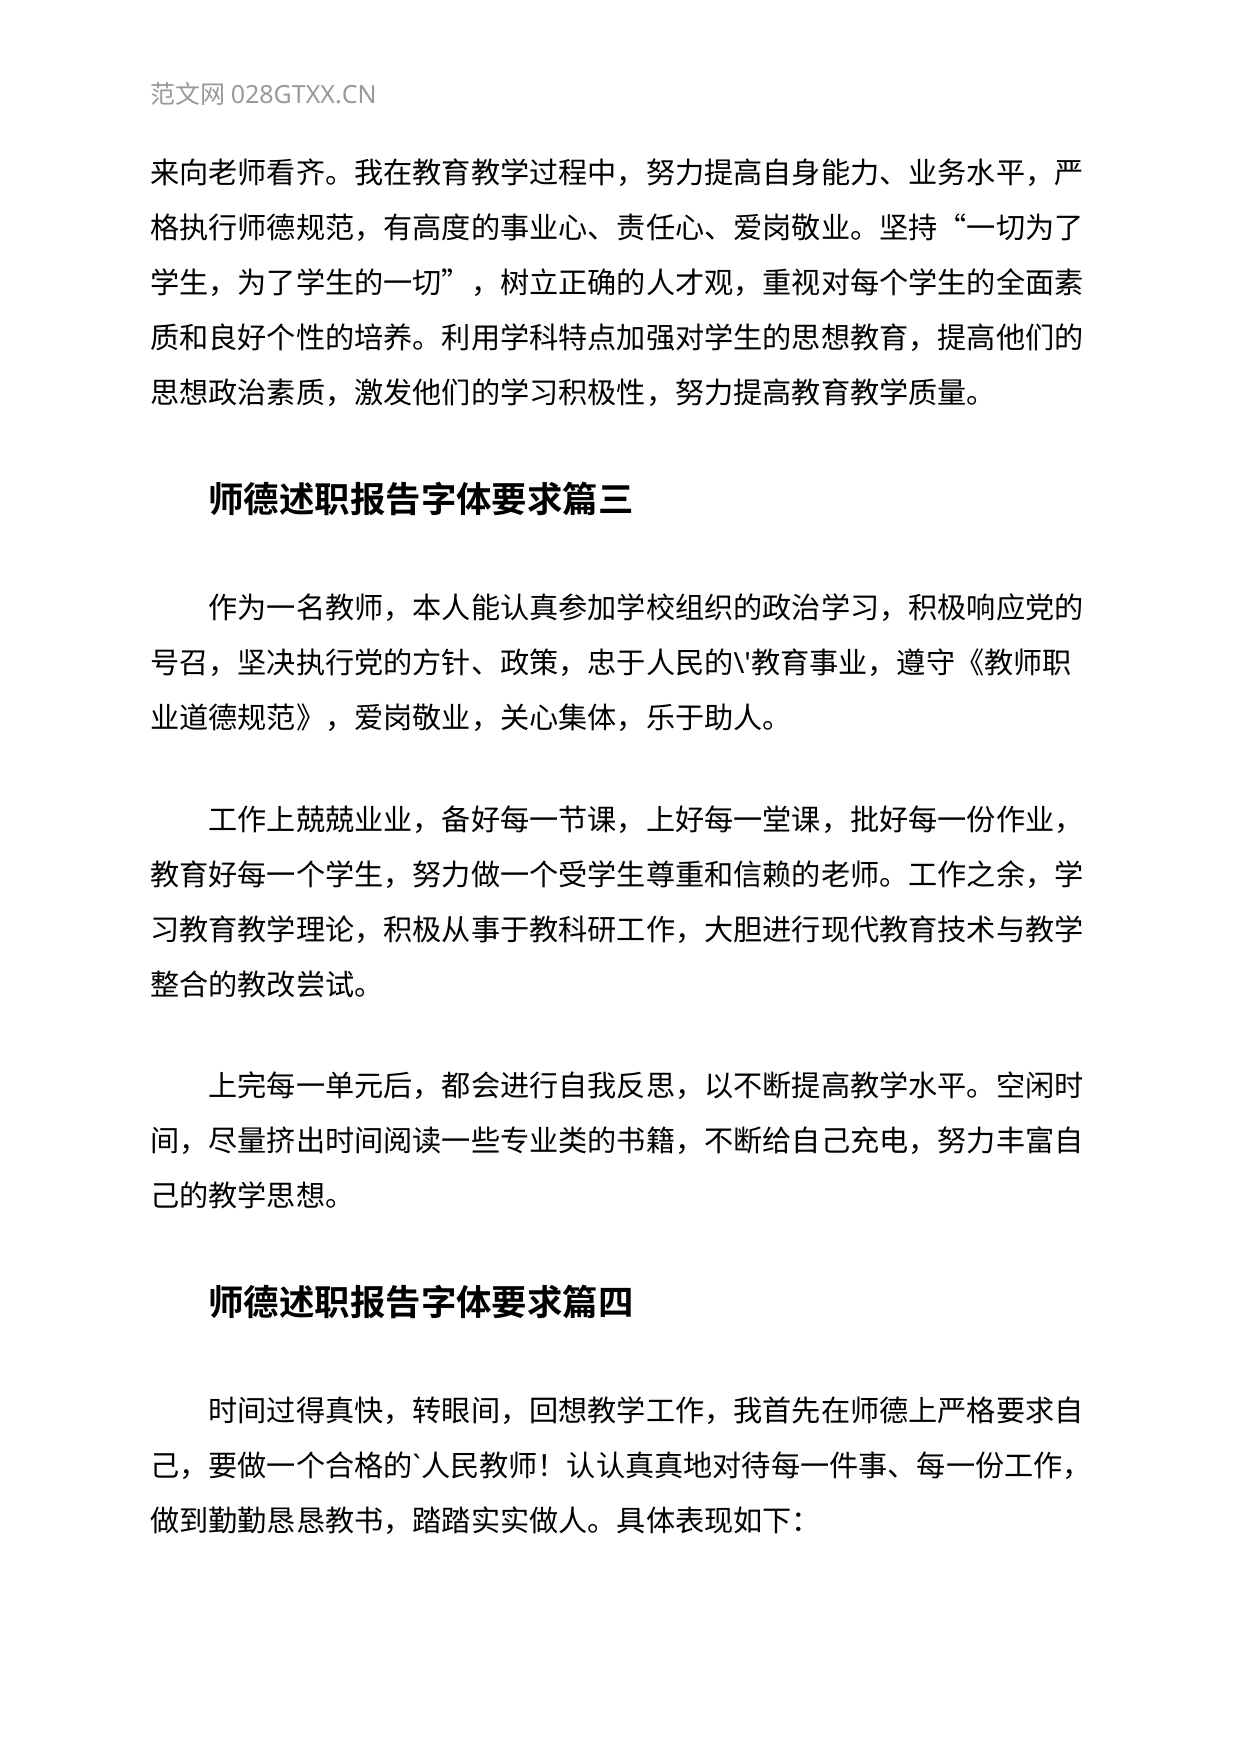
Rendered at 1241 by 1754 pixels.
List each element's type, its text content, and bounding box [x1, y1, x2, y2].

text 师德述职报告字体要求篇三 [150, 471, 1090, 523]
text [150, 150, 1090, 412]
text 时间过得真快，转眼间，回想教学工作，我首先在师德上严格要求自己，要做一个合格的`人民教师！认认真真地对待每一件事、每一份工作，做到勤勤恳恳教书，踏踏实实做人。具体表现如下： [150, 1388, 1090, 1540]
text 作为一名教师，本人能认真参加学校组织的政治学习，积极响应党的号召，坚决执行党的方针、政策，忠于人民的\'教育事业，遵守《教师职业道德规范》，爱岗敬业，关心集体，乐于助人。 [150, 585, 1090, 737]
text 工作上兢兢业业，备好每一节课，上好每一堂课，批好每一份作业，教育好每一个学生，努力做一个受学生尊重和信赖的老师。工作之余，学习教育教学理论，积极从事于教科研工作，大胆进行现代教育技术与教学整合的教改尝试。 [150, 796, 1090, 1003]
text 上完每一单元后，都会进行自我反思，以不断提高教学水平。空闲时间，尽量挤出时间阅读一些专业类的书籍，不断给自己充电，努力丰富自己的教学思想。 [150, 1063, 1090, 1215]
text 师德述职报告字体要求篇四 [150, 1274, 1090, 1326]
